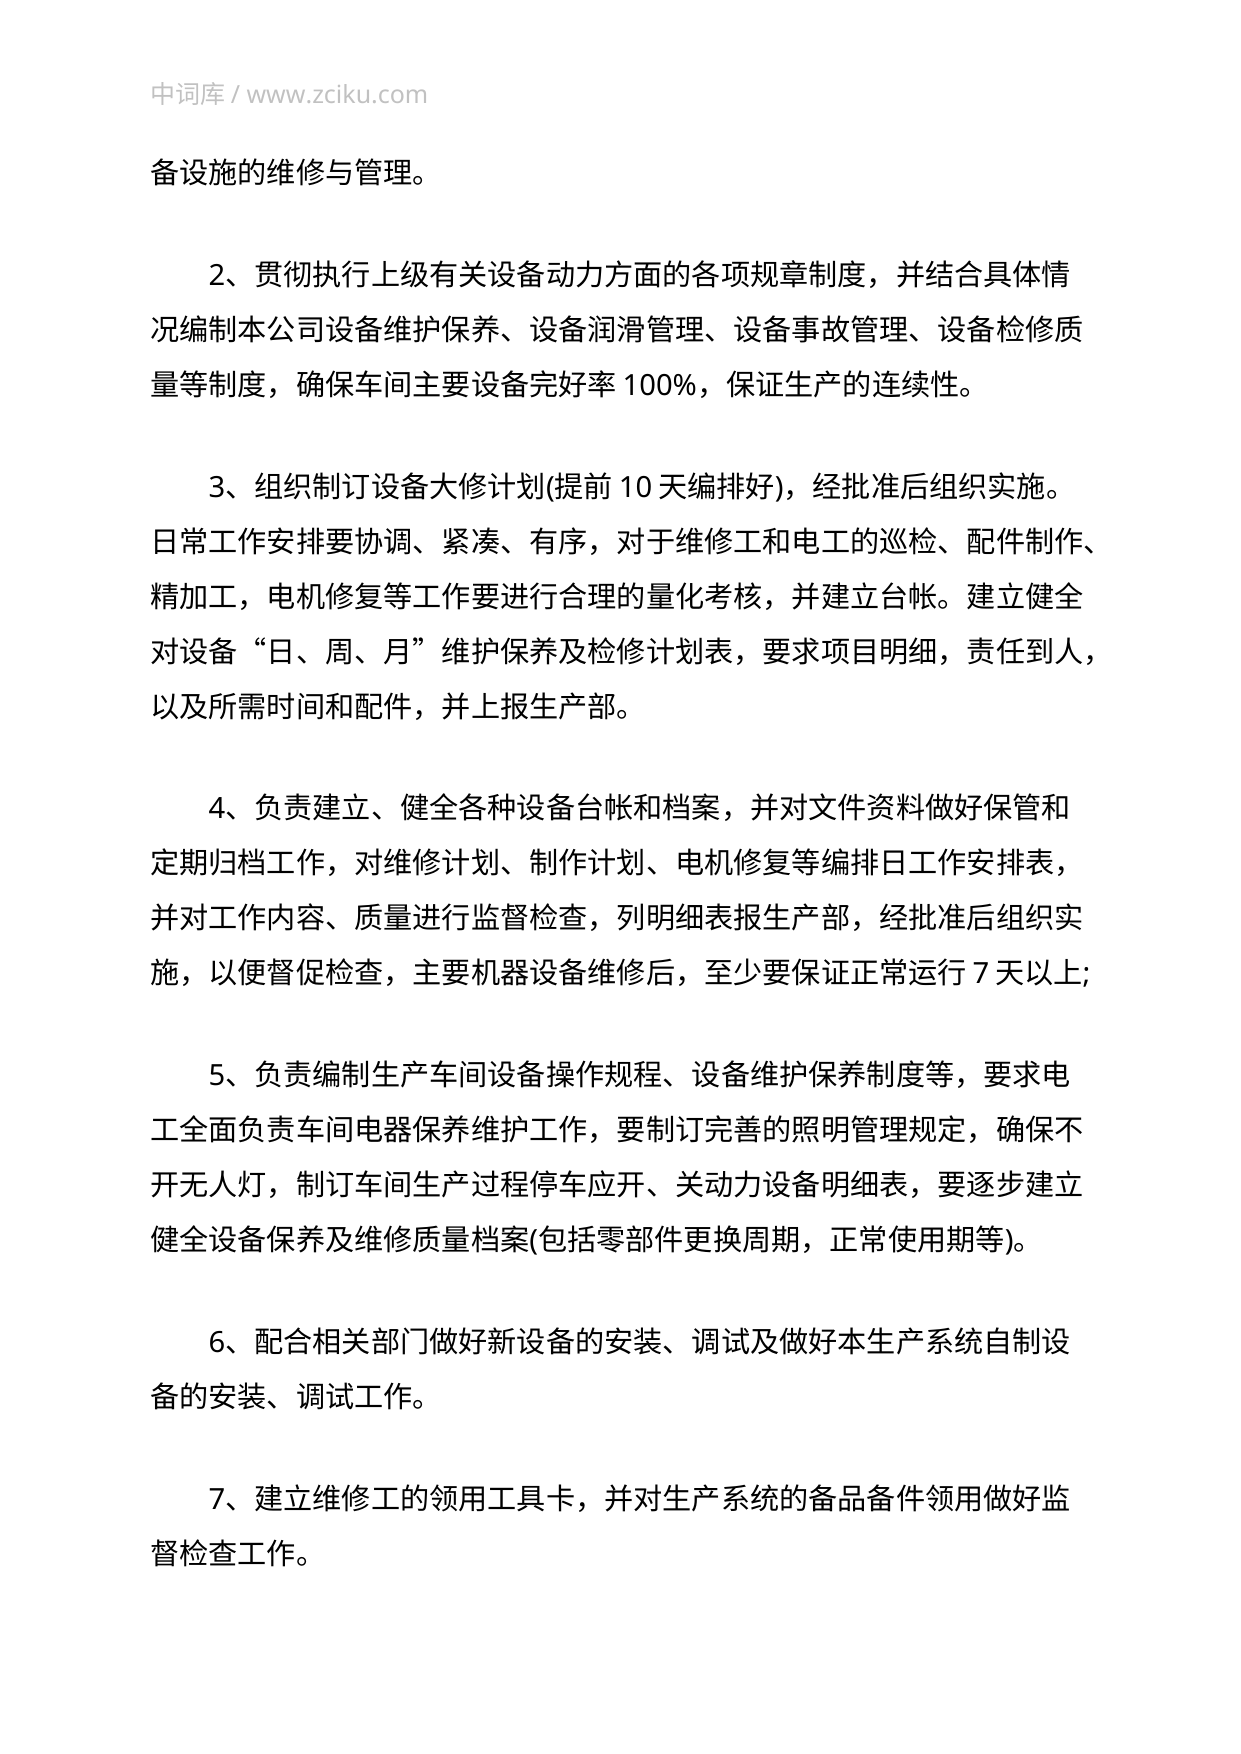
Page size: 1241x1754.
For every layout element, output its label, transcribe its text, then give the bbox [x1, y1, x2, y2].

text 7、建立维修工的领用工具卡，并对生产系统的备品备件领用做好监督检查工作。 [150, 1475, 1090, 1573]
text 4、负责建立、健全各种设备台帐和档案，并对文件资料做好保管和定期归档工作，对维修计划、制作计划、电机修复等编排日工作安排表，并对工作内容、质量进行监督检查，列明细表报生产部，经批准后组织实施，以便督促检查，主要机器设备维修后，至少要保证正常运行7天以上; [150, 785, 1090, 992]
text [150, 150, 1090, 192]
text 6、配合相关部门做好新设备的安装、调试及做好本生产系统自制设备的安装、调试工作。 [150, 1319, 1090, 1416]
text 2、贯彻执行上级有关设备动力方面的各项规章制度，并结合具体情况编制本公司设备维护保养、设备润滑管理、设备事故管理、设备检修质量等制度，确保车间主要设备完好率100%，保证生产的连续性。 [150, 252, 1090, 404]
text 5、负责编制生产车间设备操作规程、设备维护保养制度等，要求电工全面负责车间电器保养维护工作，要制订完善的照明管理规定，确保不开无人灯，制订车间生产过程停车应开、关动力设备明细表，要逐步建立健全设备保养及维修质量档案(包括零部件更换周期，正常使用期等)。 [150, 1052, 1090, 1259]
text 3、组织制订设备大修计划(提前10天编排好)，经批准后组织实施。日常工作安排要协调、紧凑、有序，对于维修工和电工的巡检、配件制作、精加工，电机修复等工作要进行合理的量化考核，并建立台帐。建立健全对设备“日、周、月”维护保养及检修计划表，要求项目明细，责任到人，以及所需时间和配件，并上报生产部。 [150, 464, 1090, 726]
